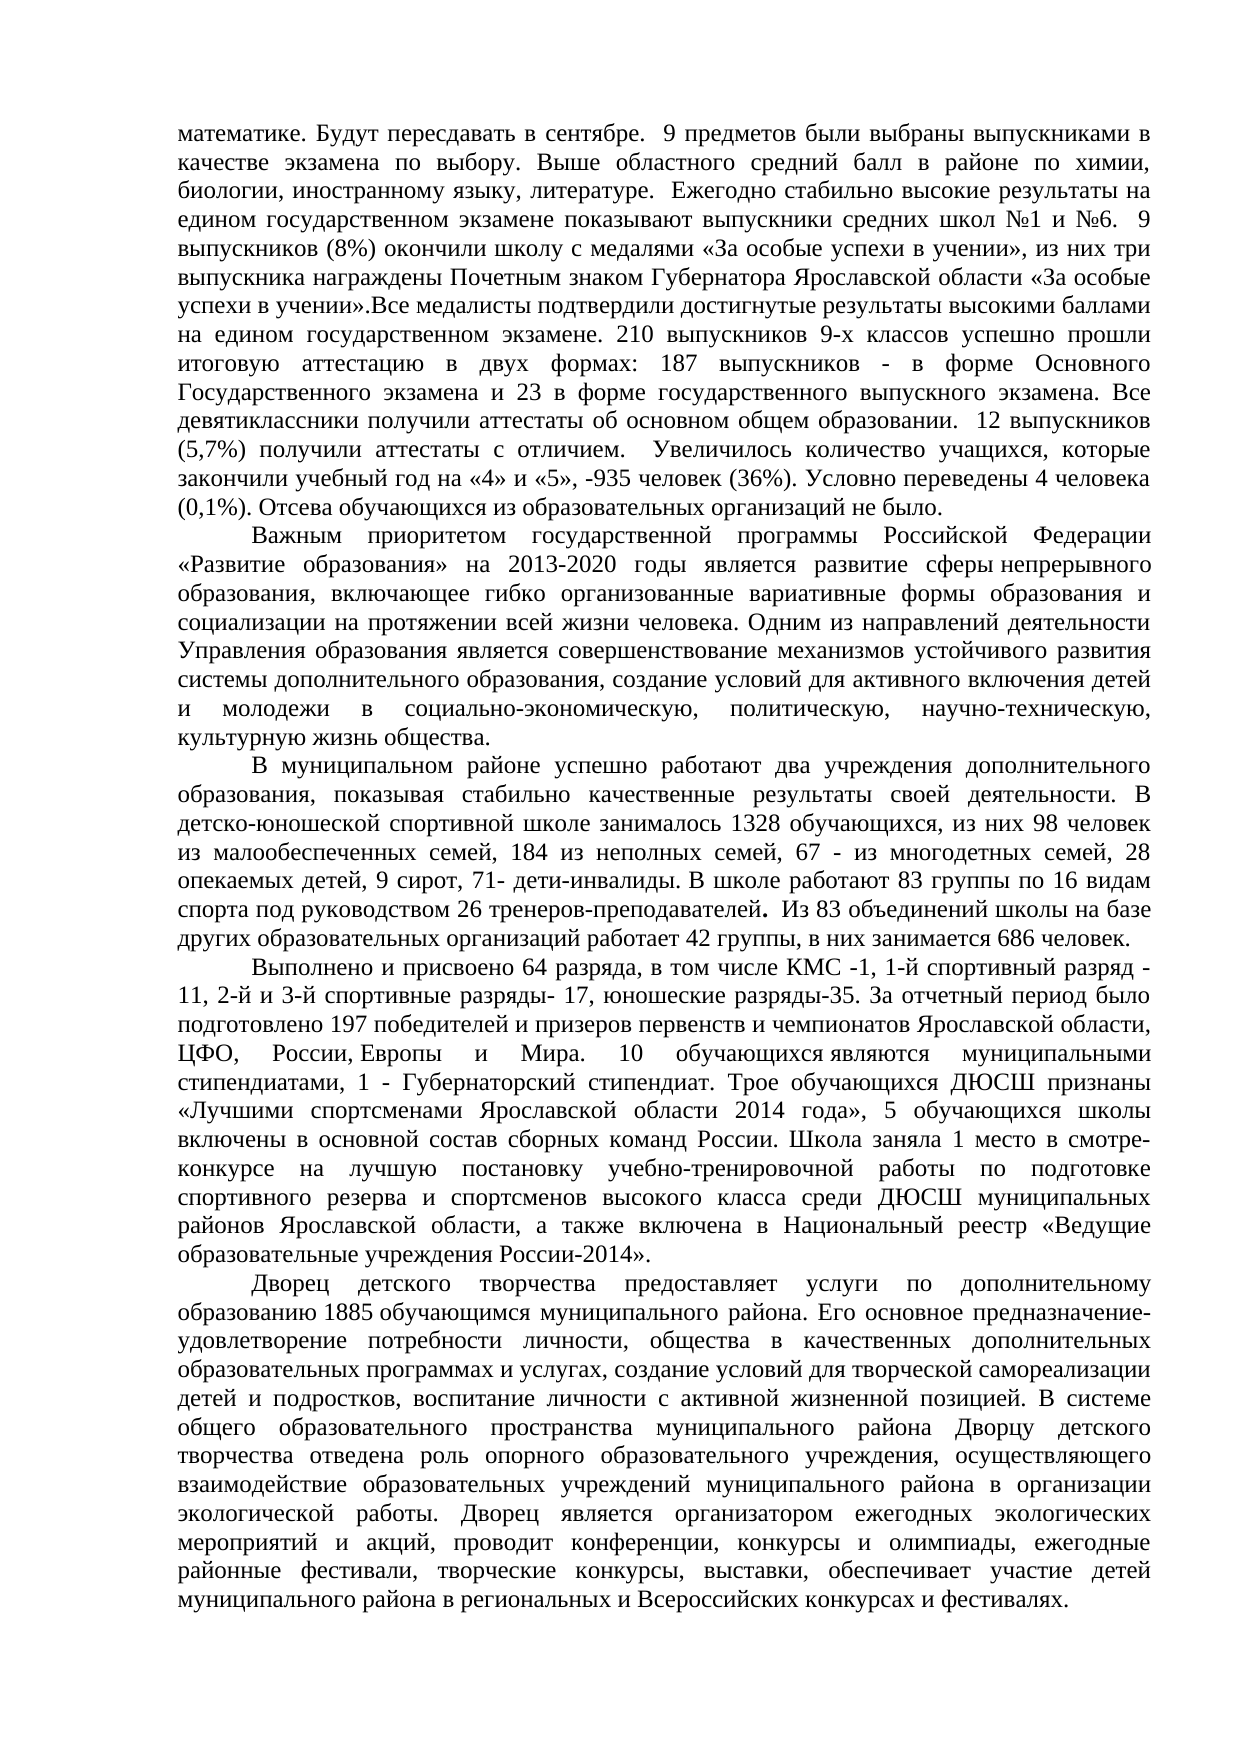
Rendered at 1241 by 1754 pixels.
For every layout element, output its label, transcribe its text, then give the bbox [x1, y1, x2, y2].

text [177, 118, 1152, 521]
text Дворец детского творчества предоставляет услуги по дополнительному образованию 1885 обучающимся муниципального района. Его основное предназначение- удовлетворение потребности личности, общества в качественных дополнительных образовательных программах и услугах, создание условий для творческой самореализации детей и подростков, воспитание личности с активной жизненной позицией. В системе общего образовательного пространства муниципального района Дворцу детского творчества отведена роль опорного образовательного учреждения, осуществляющего взаимодействие образовательных учреждений муниципального района в организации экологической работы. Дворец является организатором ежегодных экологических мероприятий и акций, проводит конференции, конкурсы и олимпиады, ежегодные районные фестивали, творческие конкурсы, выставки, обеспечивает участие детей муниципального района в региональных и Всероссийских конкурсах и фестивалях. [177, 1268, 1152, 1613]
text В муниципальном районе успешно работают два учреждения дополнительного образования, показывая стабильно качественные результаты своей деятельности. В детско-юношеской спортивной школе занималось 1328 обучающихся, из них 98 человек из малообеспеченных семей, 184 из неполных семей, 67 - из многодетных семей, 28 опекаемых детей, 9 сирот, 71- дети-инвалиды. В школе работают 83 группы по 16 видам спорта под руководством 26 тренеров-преподавателей. Из 83 объединений школы на базе других образовательных организаций работает 42 группы, в них занимается 686 человек. [177, 751, 1152, 952]
text Выполнено и присвоено 64 разряда, в том числе КМС -1, 1-й спортивный разряд -11, 2-й и 3-й спортивные разряды- 17, юношеские разряды-35. За отчетный период было подготовлено 197 победителей и призеров первенств и чемпионатов Ярославской области, ЦФО, России, Eвропы и Мира. 10 обучающихся являются муниципальными стипендиатами, 1 - Губернаторский стипендиат. Трое обучающихся ДЮСШ признаны «Лучшими спортсменами Ярославской области 2014 года», 5 обучающихся школы включены в основной состав сборных команд России. Школа заняла 1 место в смотре-конкурсе на лучшую постановку учебно-тренировочной работы по подготовке спортивного резерва и спортсменов высокого класса среди ДЮСШ муниципальных районов Ярославской области, а также включена в Национальный реестр «Ведущие образовательные учреждения России-2014». [177, 952, 1152, 1268]
text Важным приоритетом государственной программы Российской Федерации «Развитие образования» на 2013-2020 годы является развитие сферы непрерывного образования, включающее гибко организованные вариативные формы образования и социализации на протяжении всей жизни человека. Одним из направлений деятельности Управления образования является совершенствование механизмов устойчивого развития системы дополнительного образования, создание условий для активного включения детей и молодежи в социально-экономическую, политическую, научно-техническую, культурную жизнь общества. [177, 521, 1152, 751]
